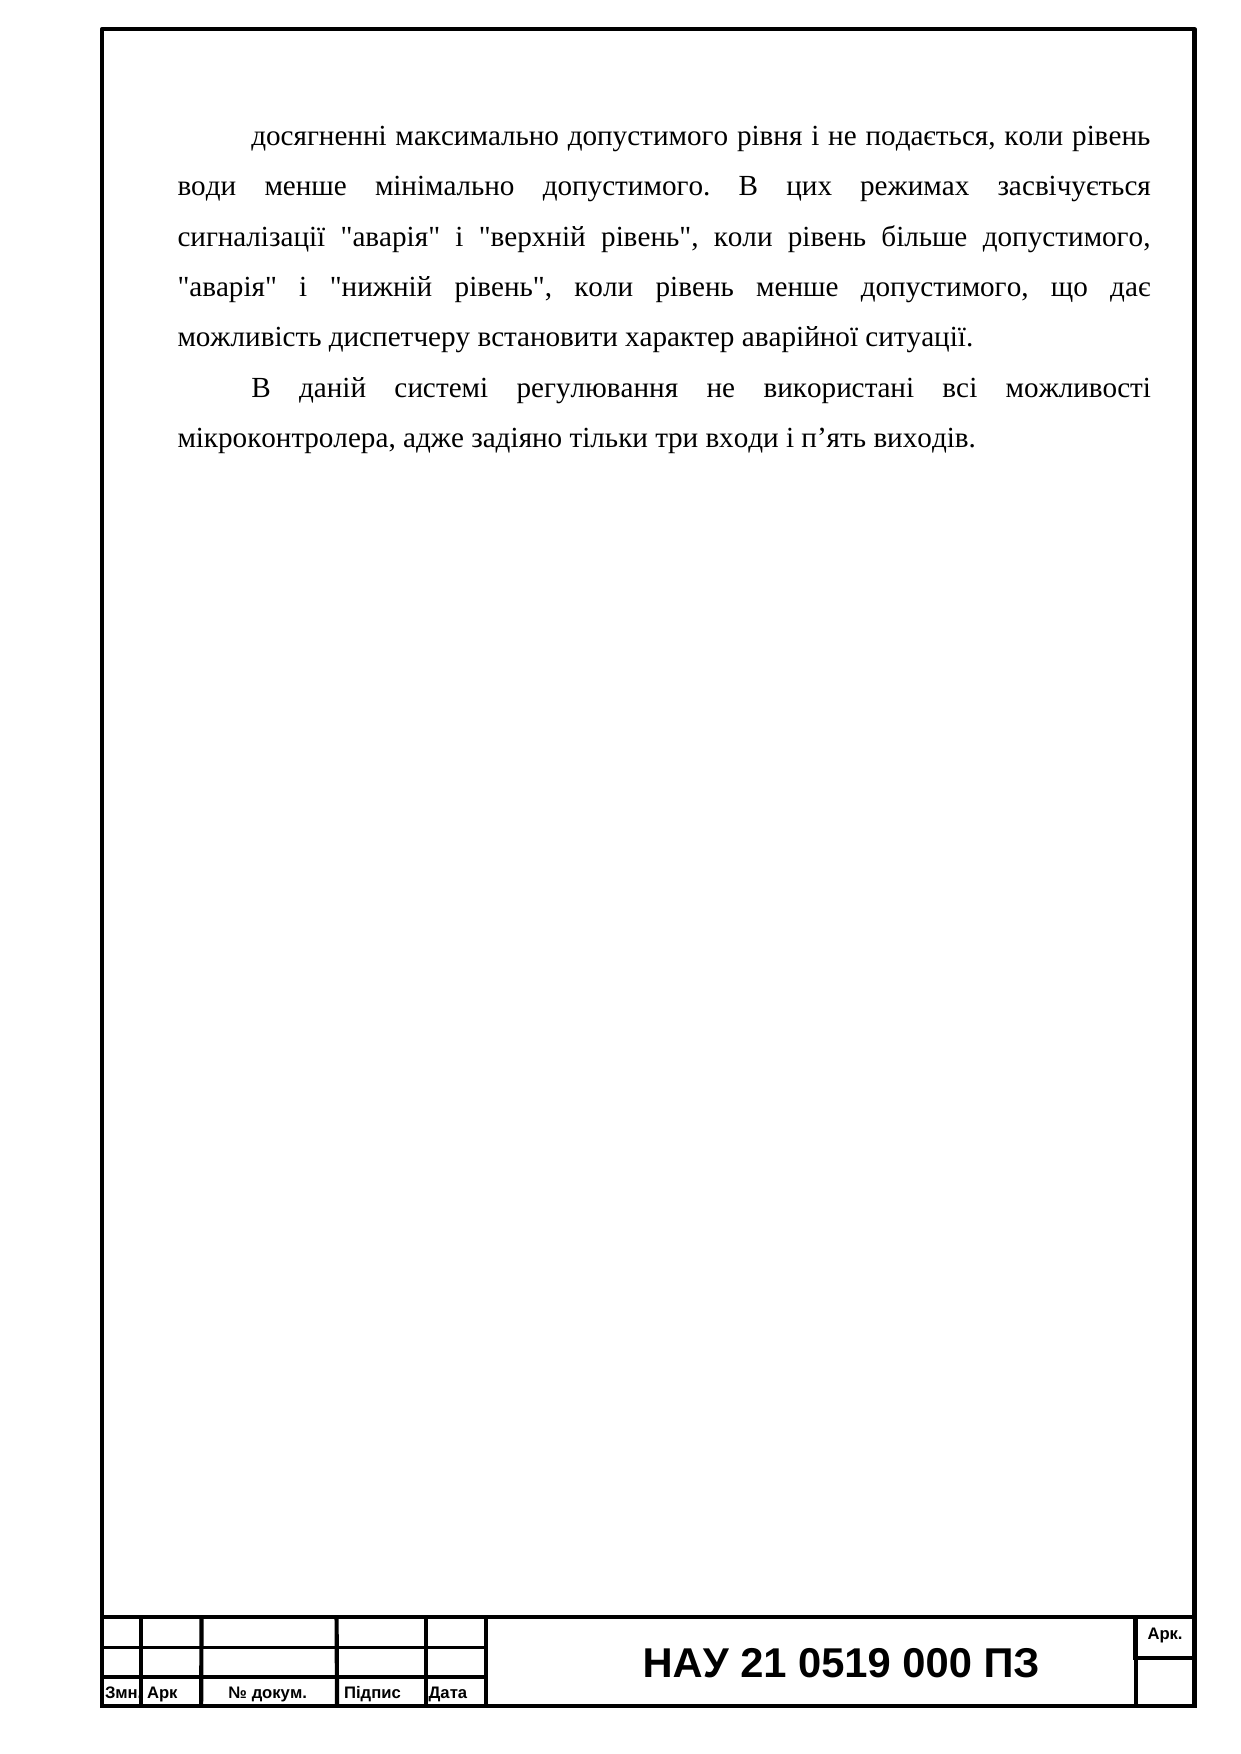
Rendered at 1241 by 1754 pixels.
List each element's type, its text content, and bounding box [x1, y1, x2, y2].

text В даній системі регулювання не використані всі можливості мікроконтролера, адже задіяно тільки три входи і п’ять виходів. [177, 370, 1152, 453]
text досягненні максимально допустимого рівня і не подається, коли рівень води менше мінімально допустимого. В цих режимах засвічується сигналізації "аварія" і "верхній рівень", коли рівень більше допустимого, "аварія" і "нижній рівень", коли рівень менше допустимого, що дає можливість диспетчеру встановити характер аварійної ситуації. [177, 118, 1152, 353]
